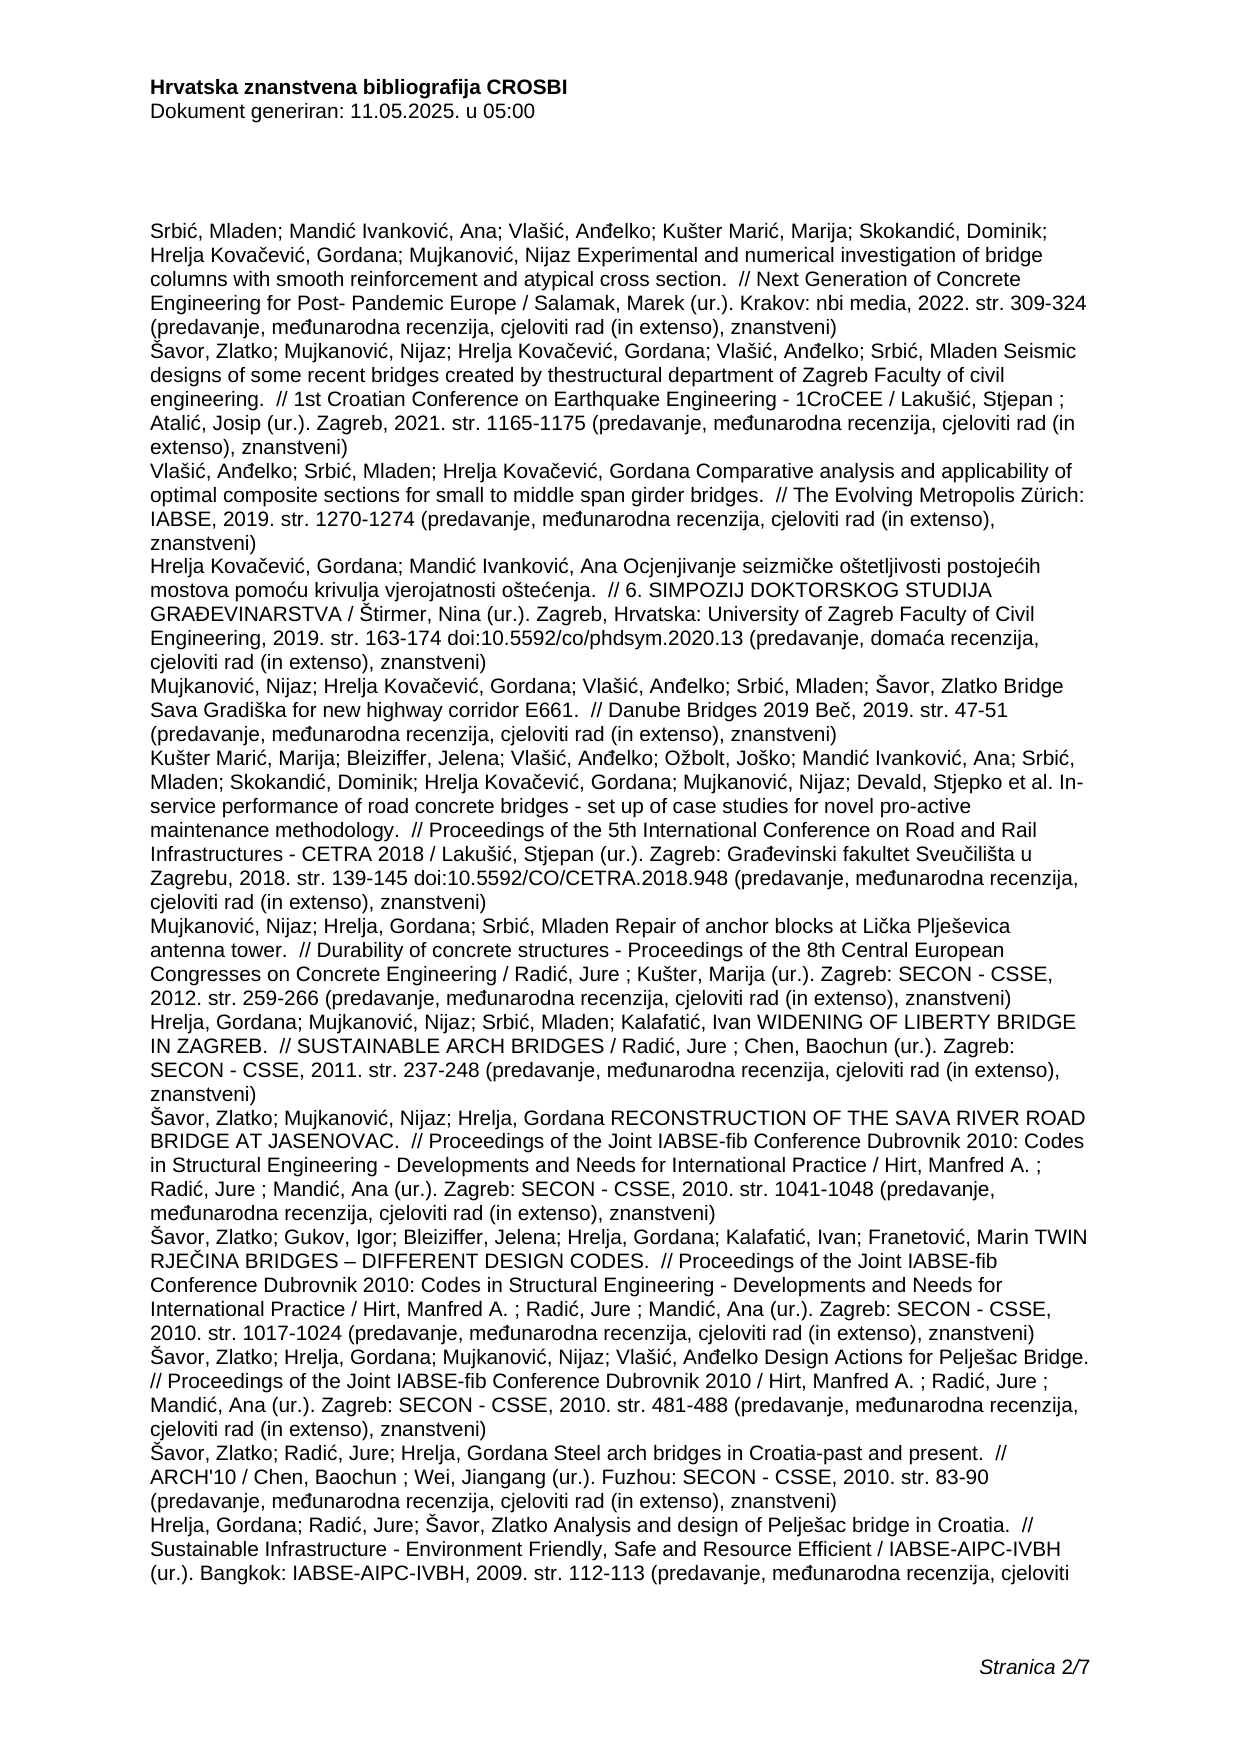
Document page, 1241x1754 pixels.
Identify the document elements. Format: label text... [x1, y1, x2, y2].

text Hrelja Kovačević, Gordana; Mandić Ivanković, Ana [150, 554, 1090, 674]
text Šavor, Zlatko; Radić, Jure; Hrelja, Gordana [150, 1441, 1090, 1513]
text Šavor, Zlatko; Mujkanović, Nijaz; Hrelja, Gordana [150, 1105, 1090, 1225]
text Vlašić, Anđelko; Srbić, Mladen; Hrelja Kovačević, Gordana [150, 458, 1090, 554]
text Srbić, Mladen; Mandić Ivanković, Ana; Vlašić, Anđelko; Kušter Marić, Marija; Skokandić, Dominik; Hrelja Kovačević, Gordana; Mujkanović, Nijaz [150, 219, 1090, 339]
text Mujkanović, Nijaz; Hrelja, Gordana; Srbić, Mladen [150, 914, 1090, 1009]
text Hrelja, Gordana; Mujkanović, Nijaz; Srbić, Mladen; Kalafatić, Ivan [150, 1009, 1090, 1105]
text Mujkanović, Nijaz; Hrelja Kovačević, Gordana; Vlašić, Anđelko; Srbić, Mladen; Šavor, Zlatko [150, 674, 1090, 746]
text Šavor, Zlatko; Mujkanović, Nijaz; Hrelja Kovačević, Gordana; Vlašić, Anđelko; Srbić, Mladen [150, 339, 1090, 458]
text Šavor, Zlatko; Gukov, Igor; Bleiziffer, Jelena; Hrelja, Gordana; Kalafatić, Ivan; Franetović, Marin [150, 1225, 1090, 1345]
text Šavor, Zlatko; Hrelja, Gordana; Mujkanović, Nijaz; Vlašić, Anđelko [150, 1345, 1090, 1441]
text Kušter Marić, Marija; Bleiziffer, Jelena; Vlašić, Anđelko; Ožbolt, Joško; Mandić Ivanković, Ana; Srbić, Mladen; Skokandić, Dominik; Hrelja Kovačević, Gordana; Mujkanović, Nijaz; Devald, Stjepko et al. [150, 746, 1090, 914]
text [150, 1513, 1090, 1584]
